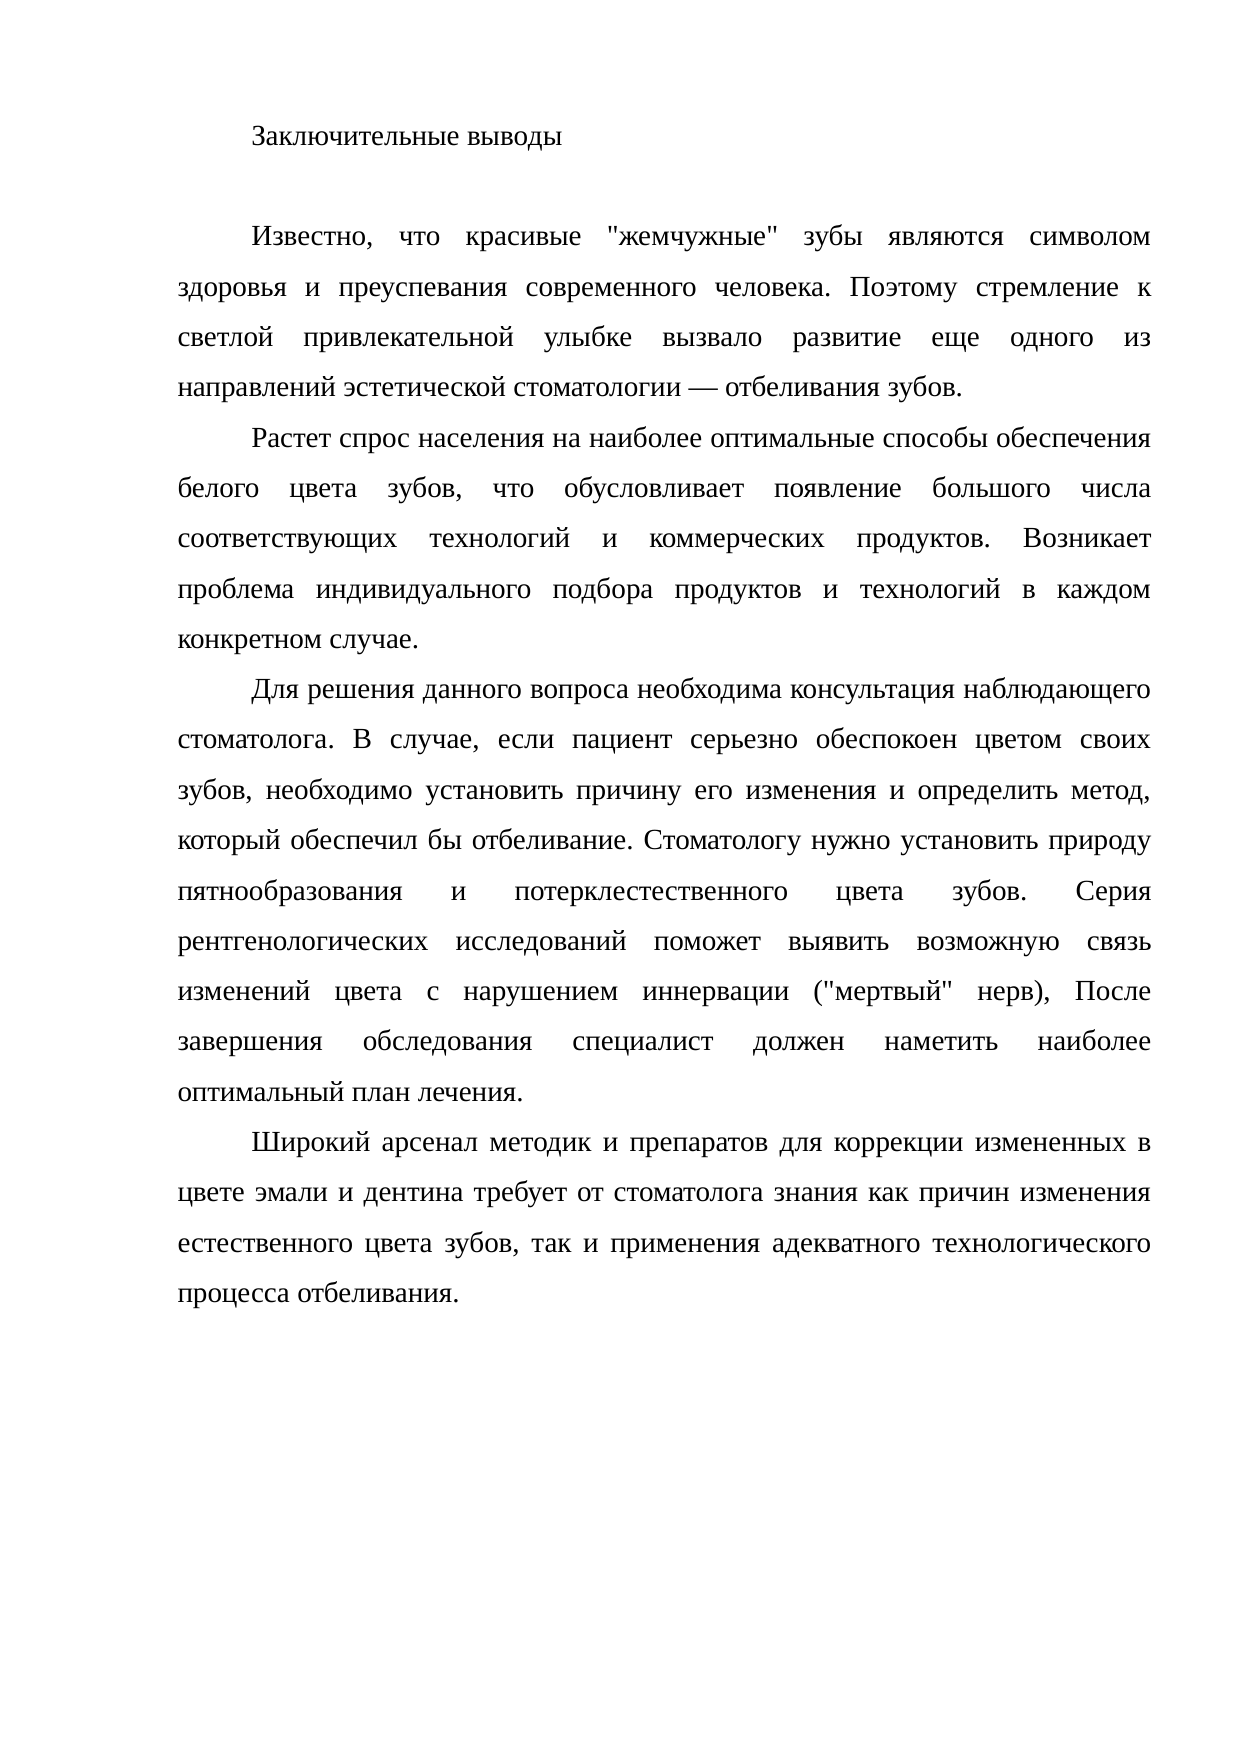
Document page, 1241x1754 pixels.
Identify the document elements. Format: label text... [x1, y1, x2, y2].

subtitle Заключительные выводы [177, 118, 1152, 152]
text Широкий арсенал методик и препаратов для коррекции измененных в цвете эмали и дентина требует от стоматолога знания как причин изменения естественного цвета зубов, так и применения адекватного технологического процесса отбеливания. [177, 1124, 1152, 1309]
text Известно, что красивые "жемчужные" зубы являются символом здоровья и преуспевания современного человека. Поэтому стремление к светлой привлекательной улыбке вызвало развитие еще одного из направлений эстетической стоматологии — отбеливания зубов. [177, 219, 1152, 403]
text Растет спрос населения на наиболее оптимальные способы обеспечения белого цвета зубов, что обусловливает появление большого числа соответствующих технологий и коммерческих продуктов. Возникает проблема индивидуального подбора продуктов и технологий в каждом конкретном случае. [177, 420, 1152, 655]
text Для решения данного вопроса необходима консультация наблюдающего стоматолога. В случае, если пациент серьезно обеспокоен цветом своих зубов, необходимо установить причину его изменения и определить метод, который обеспечил бы отбеливание. Стоматологу нужно установить природу пятнообразования и потерклестественного цвета зубов. Серия рентгенологических исследований поможет выявить возможную связь изменений цвета с нарушением иннервации ("мертвый" нерв), После завершения обследования специалист должен наметить наиболее оптимальный план лечения. [177, 672, 1152, 1108]
